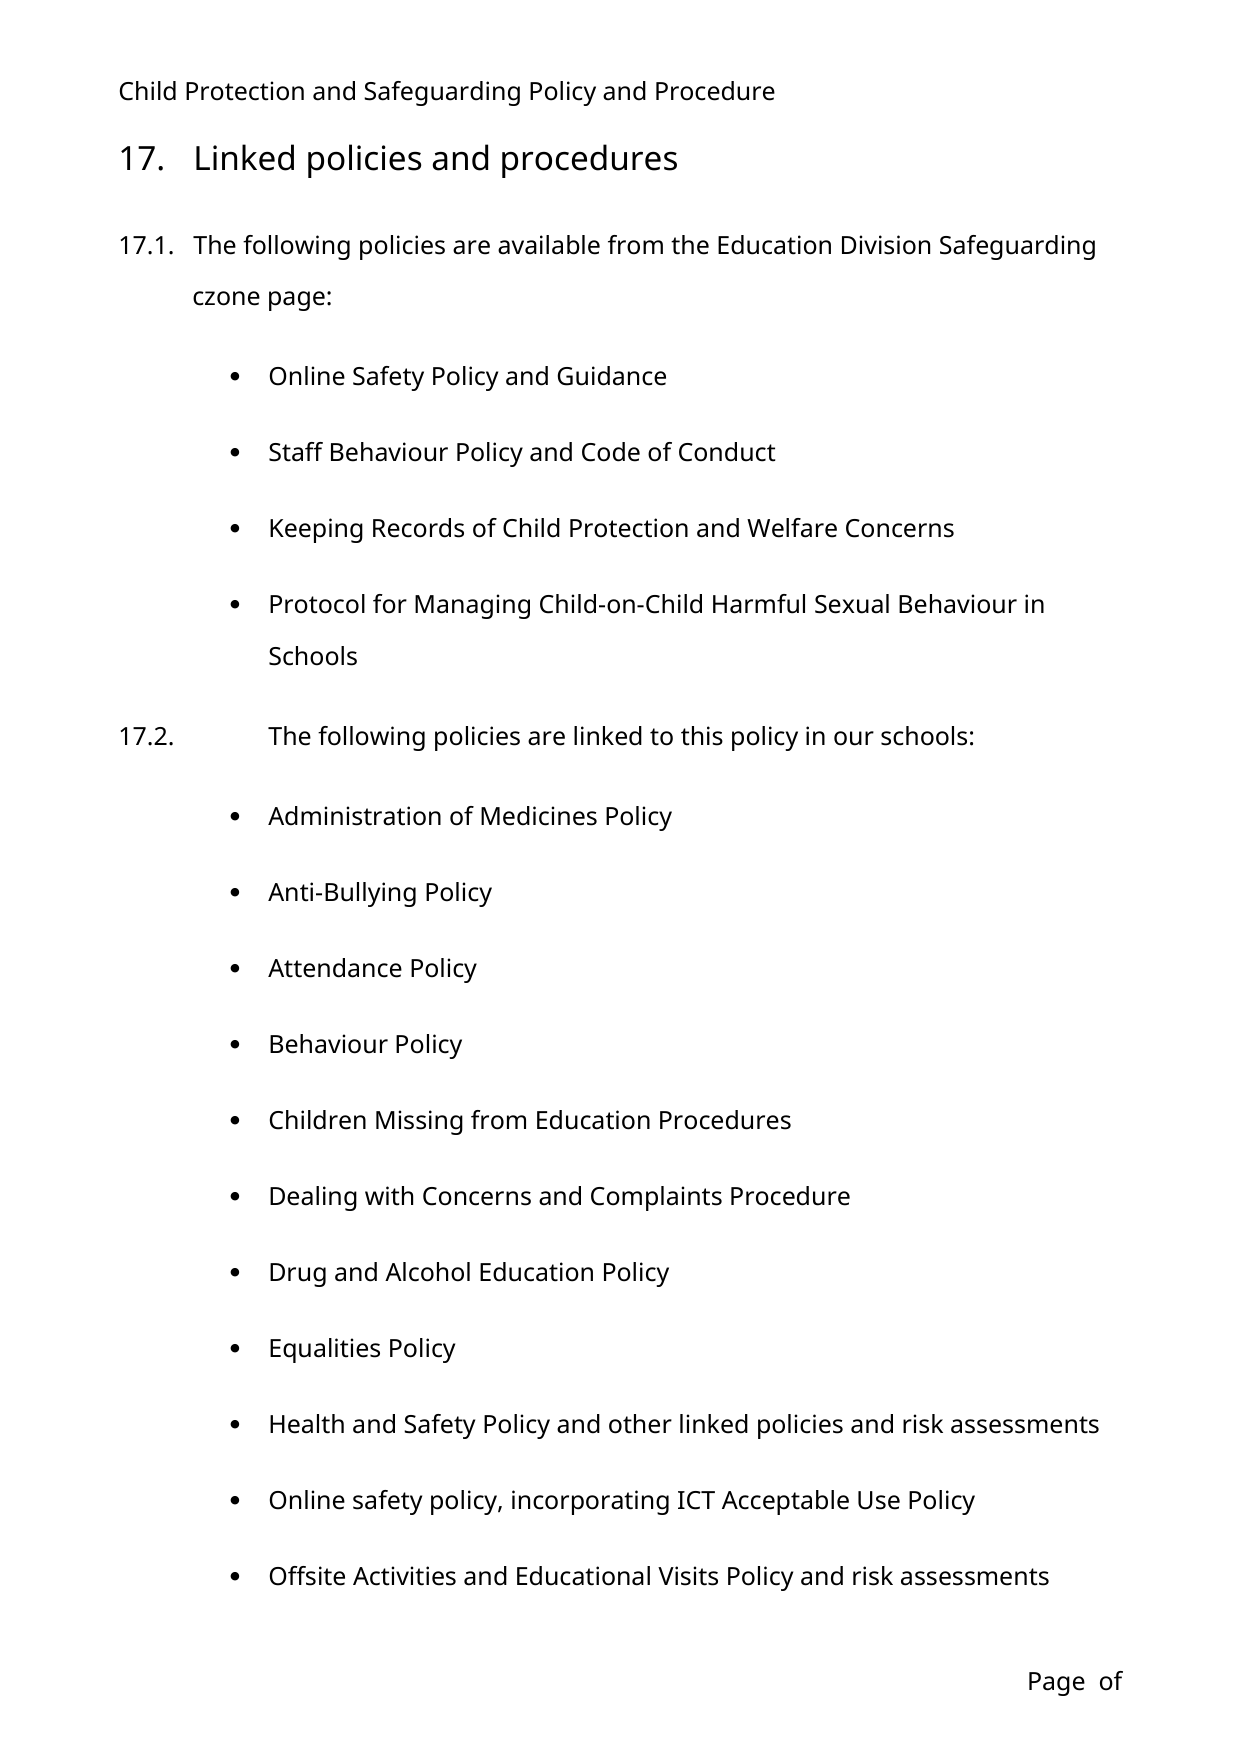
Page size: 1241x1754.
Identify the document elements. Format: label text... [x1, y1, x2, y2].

subtitle Linked policies and procedures [118, 135, 1122, 180]
list Children Missing from Education Procedures [231, 1103, 1122, 1137]
list Attendance Policy [231, 951, 1122, 985]
list Keeping Records of Child Protection and Welfare Concerns [231, 511, 1122, 545]
list The following policies are available from the Education Division Safeguarding czone page: [118, 228, 1122, 313]
list Offsite Activities and Educational Visits Policy and risk assessments [231, 1559, 1122, 1593]
list Anti-Bullying Policy [231, 875, 1122, 909]
list Health and Safety Policy and other linked policies and risk assessments [231, 1407, 1122, 1441]
list Administration of Medicines Policy [231, 799, 1122, 833]
list Drug and Alcohol Education Policy [231, 1255, 1122, 1289]
list Behaviour Policy [231, 1027, 1122, 1061]
list Online safety policy, incorporating ICT Acceptable Use Policy [231, 1483, 1122, 1517]
list Online Safety Policy and Guidance [231, 359, 1122, 393]
list Protocol for Managing Child-on-Child Harmful Sexual Behaviour in Schools [231, 587, 1122, 672]
list Staff Behaviour Policy and Code of Conduct [231, 435, 1122, 469]
list Equalities Policy [231, 1331, 1122, 1365]
list Dealing with Concerns and Complaints Procedure [231, 1179, 1122, 1213]
list The following policies are linked to this policy in our schools: [118, 718, 1122, 752]
